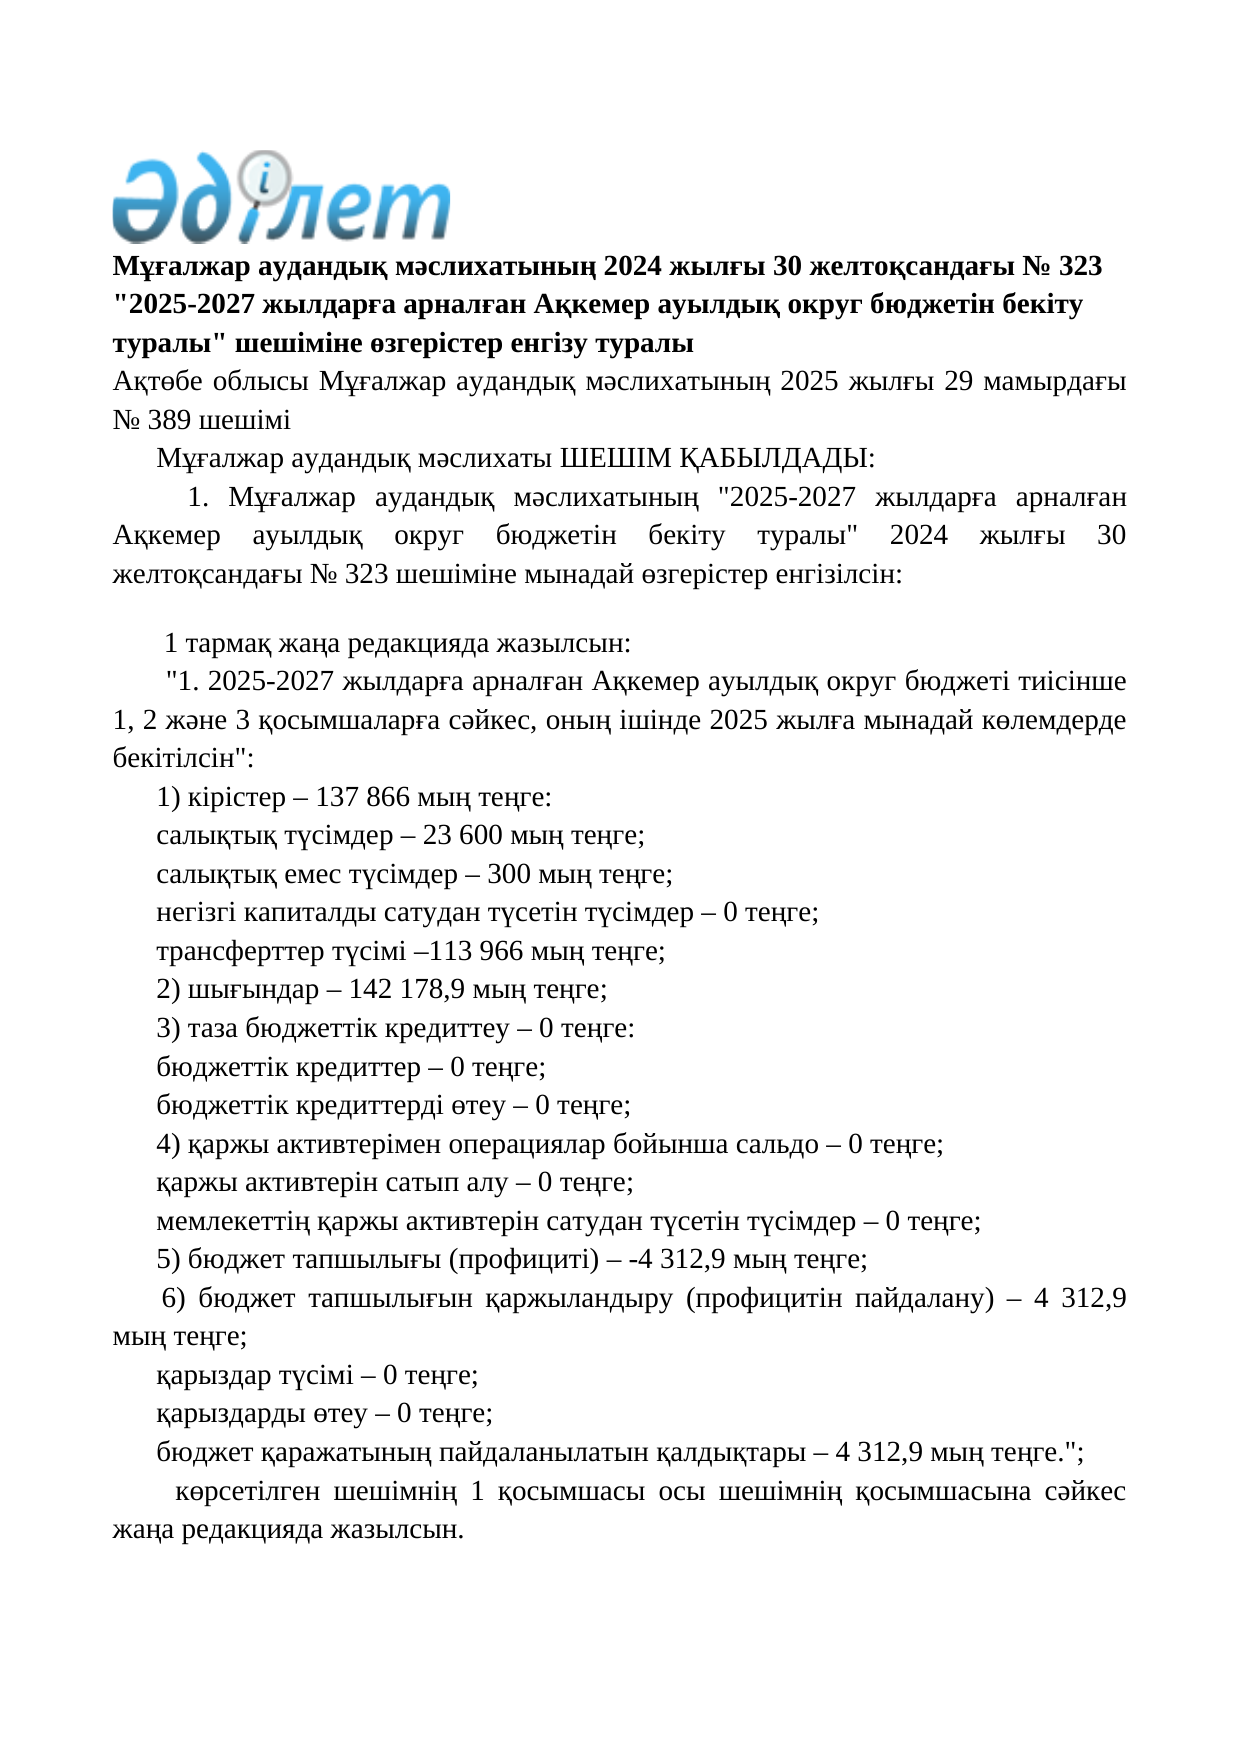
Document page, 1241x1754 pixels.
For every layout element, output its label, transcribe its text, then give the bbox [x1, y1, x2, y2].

text қаржы активтерін сатып алу – 0 теңге; [112, 1164, 1128, 1198]
picture [112, 150, 451, 244]
text 6) бюджет тапшылығын қаржыландыру (профицитін пайдалану) – 4 312,9 мың теңге; [112, 1280, 1128, 1352]
text қарыздарды өтеу – 0 теңге; [112, 1396, 1128, 1429]
text бюджеттік кредиттерді өтеу – 0 теңге; [112, 1087, 1128, 1121]
text Ақтөбе облысы Мұғалжар аудандық мәслихатының 2025 жылғы 29 мамырдағы № 389 шешімі [112, 363, 1128, 435]
text 2) шығындар – 142 178,9 мың теңге; [112, 972, 1128, 1005]
text көрсетілген шешімнің 1 қосымшасы осы шешімнің қосымшасына сәйкес жаңа редакцияда жазылсын. [112, 1473, 1128, 1545]
text қарыздар түсімі – 0 теңге; [112, 1357, 1128, 1391]
text 1) кірістер – 137 866 мың теңге: [112, 779, 1128, 812]
text Мұғалжар аудандық мәслихаты ШЕШІМ ҚАБЫЛДАДЫ: [112, 440, 1128, 474]
text салықтық түсімдер – 23 600 мың теңге; [112, 817, 1128, 851]
text негізгі капиталды сатудан түсетін түсімдер – 0 теңге; [112, 894, 1128, 928]
text бюджеттік кредиттер – 0 теңге; [112, 1049, 1128, 1082]
text 1. Мұғалжар аудандық мәслихатының "2025-2027 жылдарға арналған Ақкемер ауылдық округ бюджетін бекіту туралы" 2024 жылғы 30 желтоқсандағы № 323 шешіміне мынадай өзгерістер енгізілсін: [112, 479, 1128, 589]
text мемлекеттің қаржы активтерін сатудан түсетін түсімдер – 0 теңге; [112, 1203, 1128, 1236]
text 3) таза бюджеттік кредиттеу – 0 теңге: [112, 1010, 1128, 1044]
text 4) қаржы активтерімен операциялар бойынша сальдо – 0 теңге; [112, 1126, 1128, 1159]
text трансферттер түсімі –113 966 мың теңге; [112, 933, 1128, 967]
text бюджет қаражатының пайдаланылатын қалдықтары – 4 312,9 мың теңге."; [112, 1434, 1128, 1468]
text Мұғалжар аудандық мәслихатының 2024 жылғы 30 желтоқсандағы № 323 "2025-2027 жылдарға арналған Ақкемер ауылдық округ бюджетін бекіту туралы" шешіміне өзгерістер енгізу туралы [112, 248, 1128, 358]
text салықтық емес түсімдер – 300 мың теңге; [112, 856, 1128, 889]
text "1. 2025-2027 жылдарға арналған Ақкемер ауылдық округ бюджеті тиісінше 1, 2 және 3 қосымшаларға сәйкес, оның ішінде 2025 жылға мынадай көлемдерде бекітілсін": [112, 663, 1128, 774]
text 1 тармақ жаңа редакцияда жазылсын: [112, 625, 1128, 658]
text 5) бюджет тапшылығы (профициті) – -4 312,9 мың теңге; [112, 1241, 1128, 1275]
